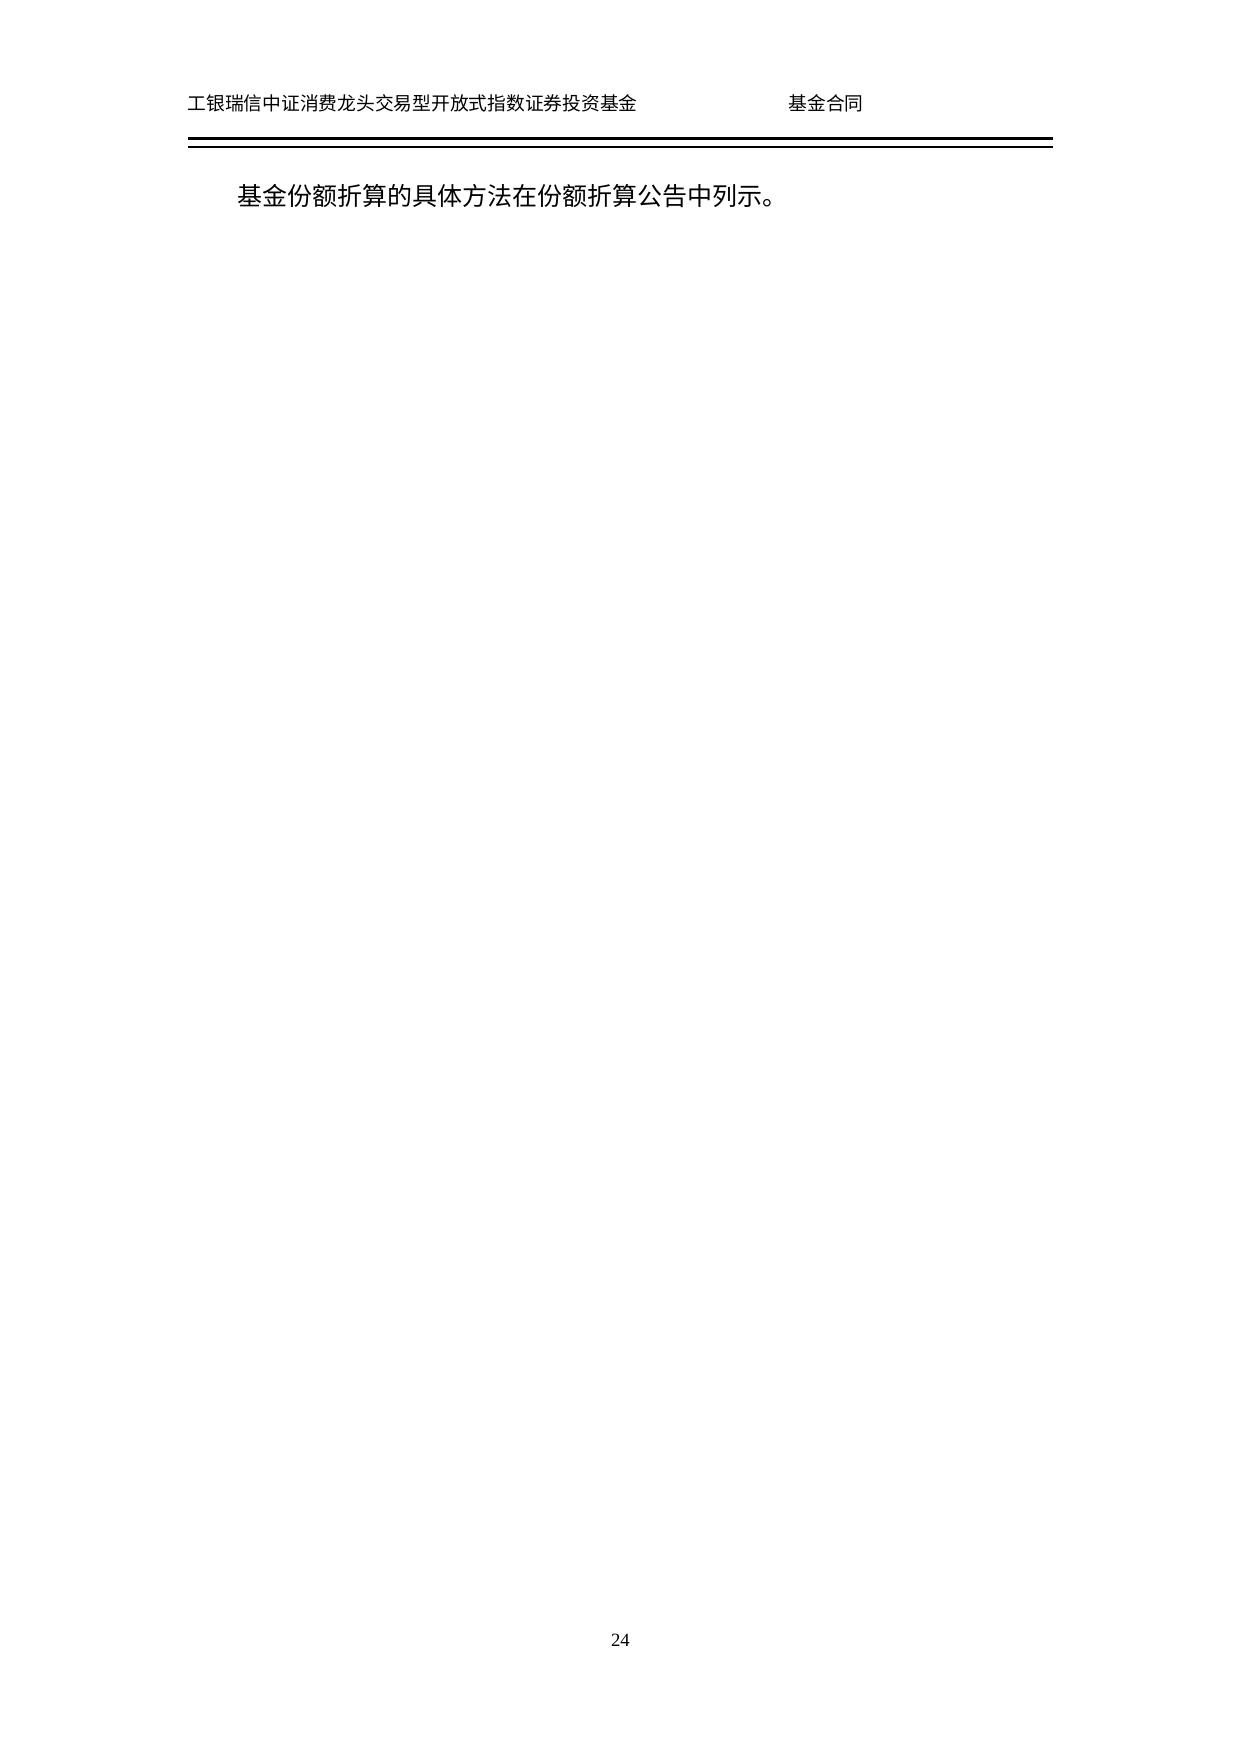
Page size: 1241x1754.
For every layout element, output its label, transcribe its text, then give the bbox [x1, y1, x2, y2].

text 基金份额折算的具体方法在份额折算公告中列示。 [187, 162, 1053, 227]
